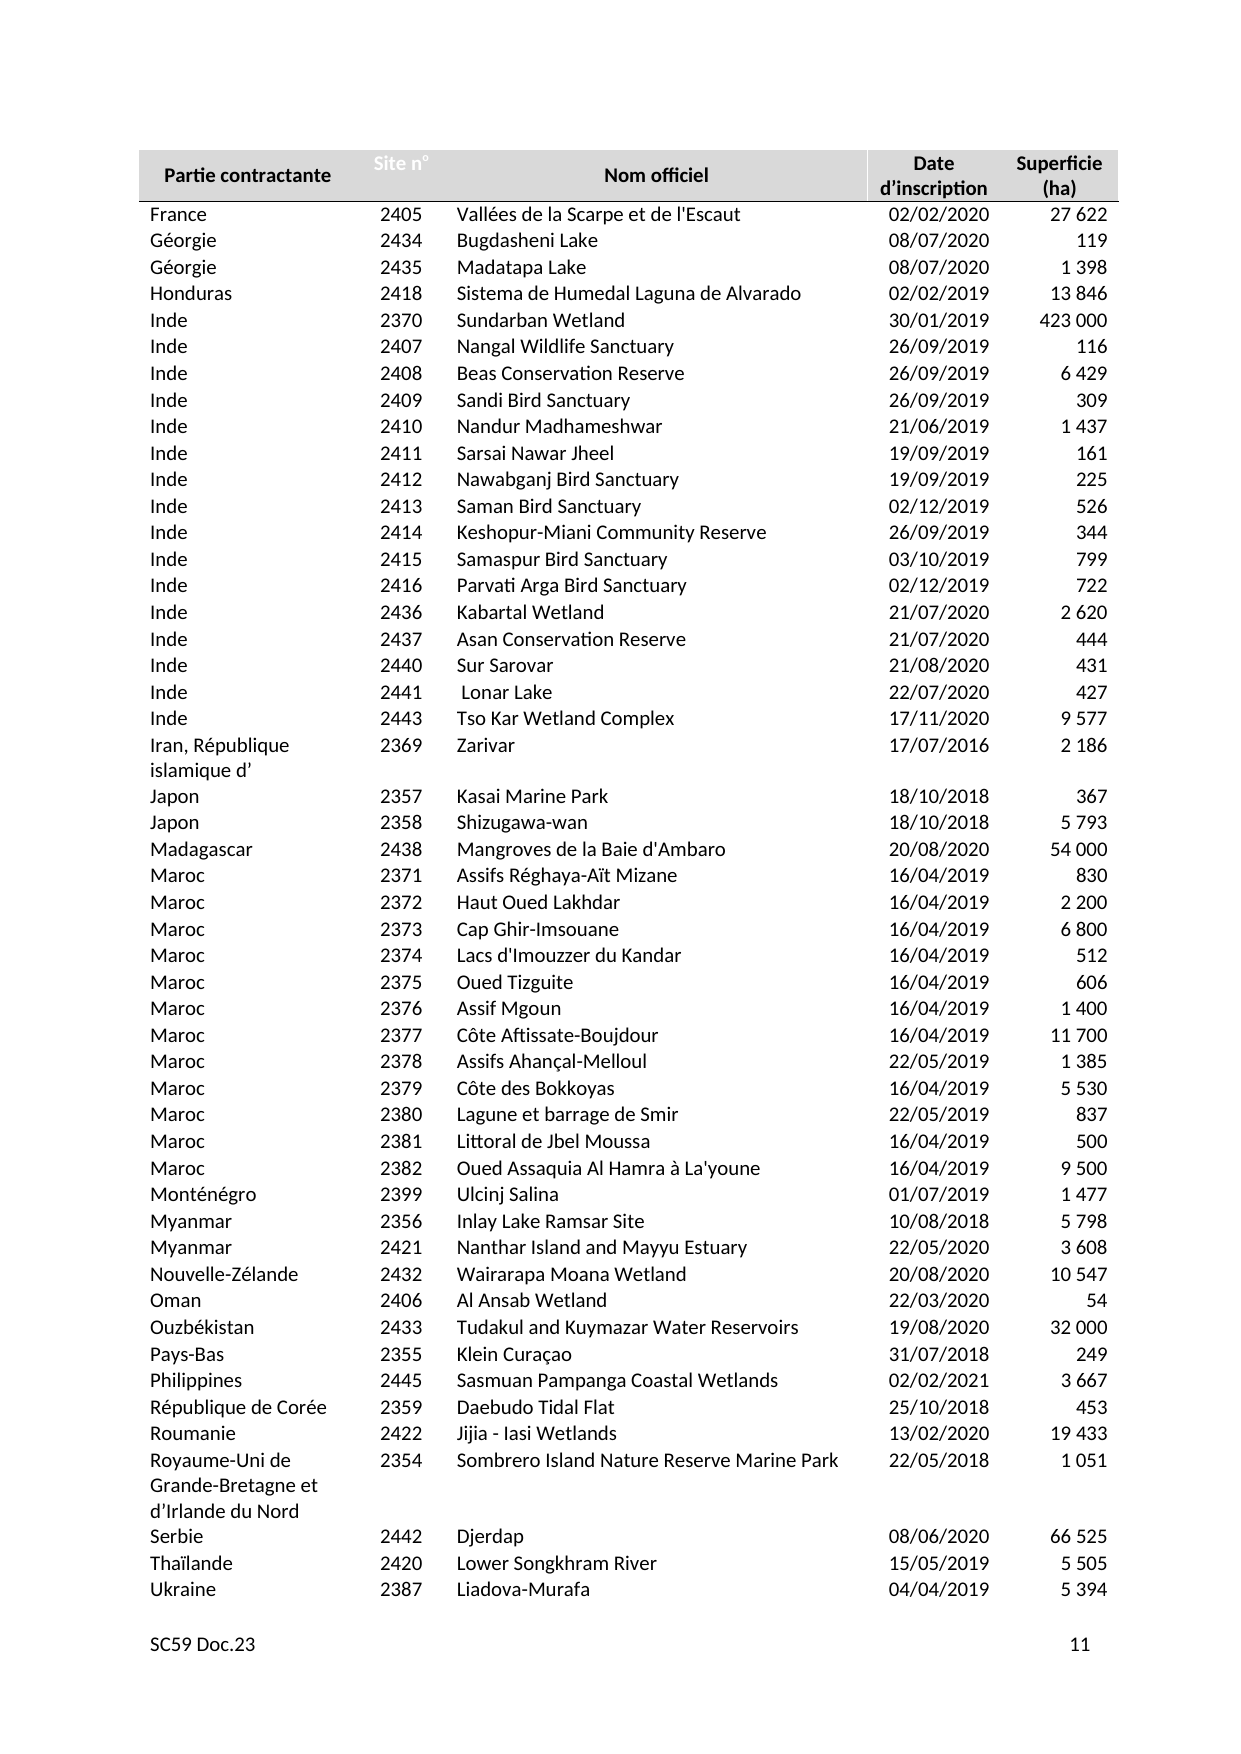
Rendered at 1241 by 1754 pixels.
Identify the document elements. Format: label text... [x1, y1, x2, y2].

table_cell Maroc [139, 863, 357, 889]
table_cell 526 [1000, 493, 1118, 519]
table_cell 1 437 [1000, 413, 1118, 440]
table_cell Zarivar [445, 732, 867, 783]
table_cell 1 051 [1000, 1447, 1118, 1523]
table_cell 427 [1000, 679, 1118, 706]
table_cell 2411 [357, 440, 445, 466]
table_cell 16/04/2019 [868, 942, 1000, 969]
table_cell 722 [1000, 573, 1118, 599]
table_cell Littoral de Jbel Moussa [445, 1128, 867, 1155]
table_cell 2405 [357, 202, 445, 227]
table_cell Nouvelle-Zélande [139, 1261, 357, 1288]
table_cell 31/07/2018 [868, 1341, 1000, 1367]
table_cell 02/02/2021 [868, 1367, 1000, 1394]
table_cell 2410 [357, 413, 445, 440]
table_cell 5 505 [1000, 1550, 1118, 1576]
table_cell Maroc [139, 1075, 357, 1102]
table_cell Pays-Bas [139, 1341, 357, 1367]
table_cell 02/12/2019 [868, 493, 1000, 519]
table_cell Inde [139, 520, 357, 546]
table_cell 19/09/2019 [868, 466, 1000, 493]
table_cell Inde [139, 307, 357, 334]
table_cell 30/01/2019 [868, 307, 1000, 334]
table_cell 32 000 [1000, 1314, 1118, 1341]
table_cell 500 [1000, 1128, 1118, 1155]
table_cell 21/07/2020 [868, 599, 1000, 626]
table_cell Sasmuan Pampanga Coastal Wetlands [445, 1367, 867, 1394]
table_cell Inde [139, 387, 357, 413]
table_cell Roumanie [139, 1420, 357, 1447]
table_cell 16/04/2019 [868, 1075, 1000, 1102]
table_cell 54 [1000, 1288, 1118, 1314]
table_cell Inde [139, 546, 357, 573]
table_cell Sundarban Wetland [445, 307, 867, 334]
table_cell France [139, 202, 357, 227]
table_cell Inde [139, 573, 357, 599]
table_cell 225 [1000, 466, 1118, 493]
table_cell 16/04/2019 [868, 1155, 1000, 1181]
table_cell Inde [139, 679, 357, 706]
table_cell 2418 [357, 281, 445, 307]
table_cell Inde [139, 466, 357, 493]
table_cell Géorgie [139, 254, 357, 281]
table_cell Asan Conservation Reserve [445, 626, 867, 652]
table_cell 2387 [357, 1576, 445, 1603]
table_cell 2354 [357, 1447, 445, 1523]
table_cell Nangal Wildlife Sanctuary [445, 334, 867, 360]
table_cell Honduras [139, 281, 357, 307]
table_cell Liadova-Murafa [445, 1576, 867, 1603]
table_cell 10/08/2018 [868, 1208, 1000, 1234]
table_cell Lacs d'Imouzzer du Kandar [445, 942, 867, 969]
table_cell Maroc [139, 916, 357, 942]
table_cell 2409 [357, 387, 445, 413]
table_cell Inde [139, 599, 357, 626]
table_cell Wairarapa Moana Wetland [445, 1261, 867, 1288]
table_cell 16/04/2019 [868, 863, 1000, 889]
table_cell 04/04/2019 [868, 1576, 1000, 1603]
table_header Site no [357, 150, 445, 201]
table_cell 453 [1000, 1394, 1118, 1420]
table_cell 02/02/2020 [868, 202, 1000, 227]
table_cell 2399 [357, 1181, 445, 1208]
table_cell 116 [1000, 334, 1118, 360]
table_cell 02/12/2019 [868, 573, 1000, 599]
table_cell 431 [1000, 653, 1118, 679]
table_cell 21/06/2019 [868, 413, 1000, 440]
table_cell Mangroves de la Baie d'Ambaro [445, 836, 867, 863]
table_cell 01/07/2019 [868, 1181, 1000, 1208]
table_cell 26/09/2019 [868, 334, 1000, 360]
table_cell 2434 [357, 228, 445, 254]
table_cell Ouzbékistan [139, 1314, 357, 1341]
table_cell 2407 [357, 334, 445, 360]
table_cell 2358 [357, 810, 445, 836]
table_cell Sandi Bird Sanctuary [445, 387, 867, 413]
table_cell 606 [1000, 969, 1118, 995]
table_cell 2376 [357, 995, 445, 1022]
table_cell Maroc [139, 889, 357, 916]
table_cell Inde [139, 706, 357, 732]
table_cell Maroc [139, 969, 357, 995]
table_cell 25/10/2018 [868, 1394, 1000, 1420]
table_cell Iran, République islamique d’ [139, 732, 357, 783]
table_cell Sombrero Island Nature Reserve Marine Park [445, 1447, 867, 1523]
table_cell 02/02/2019 [868, 281, 1000, 307]
table_cell 20/08/2020 [868, 836, 1000, 863]
table_cell Assifs Ahançal-Melloul [445, 1049, 867, 1075]
table_cell 2373 [357, 916, 445, 942]
table_cell Nanthar Island and Mayyu Estuary [445, 1235, 867, 1261]
table_cell Madatapa Lake [445, 254, 867, 281]
table_cell 6 800 [1000, 916, 1118, 942]
table_cell Maroc [139, 1022, 357, 1048]
table_cell Lonar Lake [445, 679, 867, 706]
table_cell 03/10/2019 [868, 546, 1000, 573]
table_cell 2415 [357, 546, 445, 573]
table_cell Klein Curaçao [445, 1341, 867, 1367]
table_cell 249 [1000, 1341, 1118, 1367]
table_cell Myanmar [139, 1208, 357, 1234]
table_cell 2370 [357, 307, 445, 334]
table_cell 54 000 [1000, 836, 1118, 863]
table_cell 9 577 [1000, 706, 1118, 732]
table_cell Djerdap [445, 1523, 867, 1550]
table_cell Nawabganj Bird Sanctuary [445, 466, 867, 493]
table_cell 2445 [357, 1367, 445, 1394]
table_cell 21/07/2020 [868, 626, 1000, 652]
table_cell 08/07/2020 [868, 228, 1000, 254]
table_cell 27 622 [1000, 202, 1118, 227]
table_cell Beas Conservation Reserve [445, 360, 867, 387]
table_cell 22/07/2020 [868, 679, 1000, 706]
table_cell Inlay Lake Ramsar Site [445, 1208, 867, 1234]
table_cell Oued Assaquia Al Hamra à La'youne [445, 1155, 867, 1181]
table_cell Maroc [139, 1049, 357, 1075]
table_cell 13 846 [1000, 281, 1118, 307]
table_cell 5 793 [1000, 810, 1118, 836]
table_cell 2413 [357, 493, 445, 519]
table_cell Al Ansab Wetland [445, 1288, 867, 1314]
table_cell 423 000 [1000, 307, 1118, 334]
table_cell 2355 [357, 1341, 445, 1367]
table_cell 2437 [357, 626, 445, 652]
table_cell 26/09/2019 [868, 387, 1000, 413]
table_cell Assif Mgoun [445, 995, 867, 1022]
table_cell 66 525 [1000, 1523, 1118, 1550]
table_cell Jijia - Iasi Wetlands [445, 1420, 867, 1447]
table_cell 16/04/2019 [868, 1022, 1000, 1048]
table_cell Serbie [139, 1523, 357, 1550]
table_cell 2381 [357, 1128, 445, 1155]
table_cell 2 186 [1000, 732, 1118, 783]
table_cell Côte des Bokkoyas [445, 1075, 867, 1102]
table_header Superficie (ha) [1000, 150, 1118, 201]
table_cell 2438 [357, 836, 445, 863]
table_cell Lower Songkhram River [445, 1550, 867, 1576]
table_cell Maroc [139, 1102, 357, 1128]
table_cell 19/09/2019 [868, 440, 1000, 466]
table_cell Japon [139, 783, 357, 809]
table_cell 2382 [357, 1155, 445, 1181]
table_cell Sur Sarovar [445, 653, 867, 679]
table_cell 2414 [357, 520, 445, 546]
table_cell Oman [139, 1288, 357, 1314]
table_cell Sistema de Humedal Laguna de Alvarado [445, 281, 867, 307]
table_cell 16/04/2019 [868, 916, 1000, 942]
table_cell Inde [139, 360, 357, 387]
table_cell 2421 [357, 1235, 445, 1261]
table_cell Philippines [139, 1367, 357, 1394]
table_cell Assifs Réghaya-Aït Mizane [445, 863, 867, 889]
table_cell 2378 [357, 1049, 445, 1075]
table_cell 9 500 [1000, 1155, 1118, 1181]
table_cell Inde [139, 626, 357, 652]
table_cell Inde [139, 440, 357, 466]
table_cell 08/06/2020 [868, 1523, 1000, 1550]
table_cell 18/10/2018 [868, 783, 1000, 809]
table_cell 2374 [357, 942, 445, 969]
table_cell Inde [139, 334, 357, 360]
table_cell 18/10/2018 [868, 810, 1000, 836]
table_cell Monténégro [139, 1181, 357, 1208]
table_cell Shizugawa-wan [445, 810, 867, 836]
table_cell Keshopur-Miani Community Reserve [445, 520, 867, 546]
table_cell République de Corée [139, 1394, 357, 1420]
table_cell Vallées de la Scarpe et de l'Escaut [445, 202, 867, 227]
table_cell Samaspur Bird Sanctuary [445, 546, 867, 573]
table_cell Japon [139, 810, 357, 836]
table_cell Madagascar [139, 836, 357, 863]
table_cell 2380 [357, 1102, 445, 1128]
table_cell 19/08/2020 [868, 1314, 1000, 1341]
table_cell 367 [1000, 783, 1118, 809]
table_cell 344 [1000, 520, 1118, 546]
table_cell 1 385 [1000, 1049, 1118, 1075]
table_cell Ukraine [139, 1576, 357, 1603]
table_cell Géorgie [139, 228, 357, 254]
table_cell Maroc [139, 995, 357, 1022]
table_cell 16/04/2019 [868, 995, 1000, 1022]
table_cell Inde [139, 493, 357, 519]
table_cell 830 [1000, 863, 1118, 889]
table_cell 2412 [357, 466, 445, 493]
table_cell 1 400 [1000, 995, 1118, 1022]
table_cell 21/08/2020 [868, 653, 1000, 679]
table_cell 16/04/2019 [868, 889, 1000, 916]
table_cell 119 [1000, 228, 1118, 254]
table_cell 3 667 [1000, 1367, 1118, 1394]
table_cell 26/09/2019 [868, 520, 1000, 546]
table_cell Cap Ghir-Imsouane [445, 916, 867, 942]
table_header Date d’inscription [868, 150, 1000, 201]
table_cell 161 [1000, 440, 1118, 466]
table_cell 2422 [357, 1420, 445, 1447]
table_cell Inde [139, 413, 357, 440]
table_cell 22/05/2019 [868, 1049, 1000, 1075]
table_cell 2357 [357, 783, 445, 809]
table_cell Sarsai Nawar Jheel [445, 440, 867, 466]
table_cell 15/05/2019 [868, 1550, 1000, 1576]
table_cell 2420 [357, 1550, 445, 1576]
table_cell 2369 [357, 732, 445, 783]
table_cell 2379 [357, 1075, 445, 1102]
table_cell Ulcinj Salina [445, 1181, 867, 1208]
table_cell Kasai Marine Park [445, 783, 867, 809]
table_cell 5 530 [1000, 1075, 1118, 1102]
table_cell 2440 [357, 653, 445, 679]
table_cell 10 547 [1000, 1261, 1118, 1288]
table_header Nom officiel [445, 150, 867, 201]
table_cell Thaïlande [139, 1550, 357, 1576]
table_cell 3 608 [1000, 1235, 1118, 1261]
table_cell 2 620 [1000, 599, 1118, 626]
table_cell 2433 [357, 1314, 445, 1341]
table_cell Parvati Arga Bird Sanctuary [445, 573, 867, 599]
table_cell Bugdasheni Lake [445, 228, 867, 254]
table_cell Haut Oued Lakhdar [445, 889, 867, 916]
table_cell Tudakul and Kuymazar Water Reservoirs [445, 1314, 867, 1341]
table_cell Maroc [139, 1155, 357, 1181]
table_cell 22/05/2019 [868, 1102, 1000, 1128]
table_cell 22/03/2020 [868, 1288, 1000, 1314]
table_cell 22/05/2020 [868, 1235, 1000, 1261]
table_cell 2442 [357, 1523, 445, 1550]
table_cell 2443 [357, 706, 445, 732]
table_cell 20/08/2020 [868, 1261, 1000, 1288]
table_cell 2371 [357, 863, 445, 889]
table_cell Nandur Madhameshwar [445, 413, 867, 440]
table_cell Inde [139, 653, 357, 679]
table_cell Royaume-Uni de Grande-Bretagne et d’Irlande du Nord [139, 1447, 357, 1523]
table_cell 2356 [357, 1208, 445, 1234]
table_cell 2432 [357, 1261, 445, 1288]
table_cell 5 394 [1000, 1576, 1118, 1603]
table_cell Maroc [139, 942, 357, 969]
table_cell 2408 [357, 360, 445, 387]
table_cell 512 [1000, 942, 1118, 969]
table_cell 17/07/2016 [868, 732, 1000, 783]
table_cell 26/09/2019 [868, 360, 1000, 387]
table_cell 2436 [357, 599, 445, 626]
table_cell 2435 [357, 254, 445, 281]
table_cell Myanmar [139, 1235, 357, 1261]
table_cell 22/05/2018 [868, 1447, 1000, 1523]
table_cell 309 [1000, 387, 1118, 413]
table_cell 1 398 [1000, 254, 1118, 281]
table_cell 2359 [357, 1394, 445, 1420]
table_cell 16/04/2019 [868, 1128, 1000, 1155]
table_cell Saman Bird Sanctuary [445, 493, 867, 519]
table_cell 1 477 [1000, 1181, 1118, 1208]
table_cell Kabartal Wetland [445, 599, 867, 626]
table_cell Lagune et barrage de Smir [445, 1102, 867, 1128]
table_cell 2441 [357, 679, 445, 706]
table_cell 2372 [357, 889, 445, 916]
table_cell Daebudo Tidal Flat [445, 1394, 867, 1420]
table_cell 08/07/2020 [868, 254, 1000, 281]
table_cell 444 [1000, 626, 1118, 652]
table_cell 5 798 [1000, 1208, 1118, 1234]
table_cell Oued Tizguite [445, 969, 867, 995]
table_cell 19 433 [1000, 1420, 1118, 1447]
table_cell 837 [1000, 1102, 1118, 1128]
table_cell 11 700 [1000, 1022, 1118, 1048]
table_cell 2416 [357, 573, 445, 599]
table_header Partie contractante [139, 150, 357, 201]
table_cell 799 [1000, 546, 1118, 573]
table_cell 2375 [357, 969, 445, 995]
table_cell 2406 [357, 1288, 445, 1314]
table_cell Côte Aftissate-Boujdour [445, 1022, 867, 1048]
table_cell 17/11/2020 [868, 706, 1000, 732]
table_cell Maroc [139, 1128, 357, 1155]
table_cell 16/04/2019 [868, 969, 1000, 995]
table_cell 6 429 [1000, 360, 1118, 387]
table_cell 2 200 [1000, 889, 1118, 916]
table_cell 2377 [357, 1022, 445, 1048]
table_cell Tso Kar Wetland Complex [445, 706, 867, 732]
table_cell 13/02/2020 [868, 1420, 1000, 1447]
